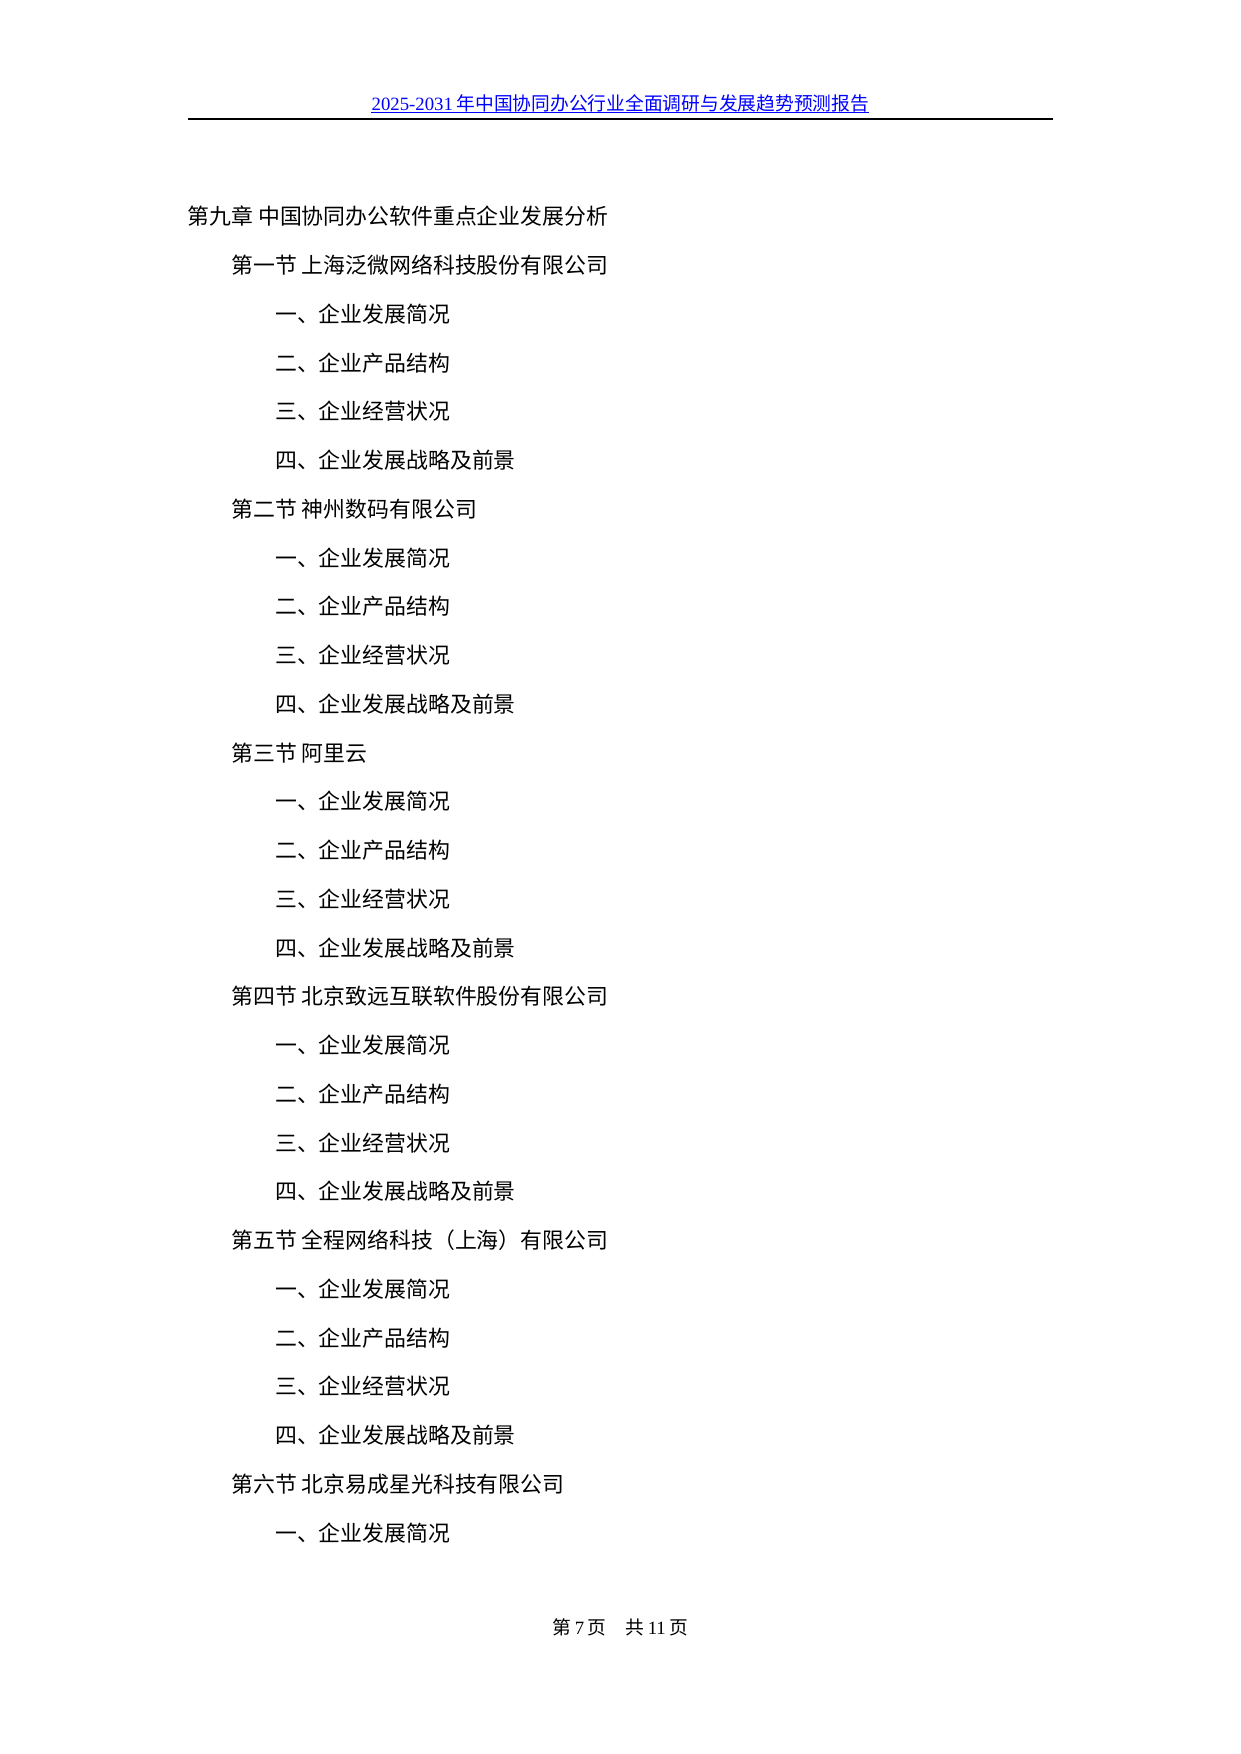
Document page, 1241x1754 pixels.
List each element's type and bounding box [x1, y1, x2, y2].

text [187, 150, 1053, 1548]
